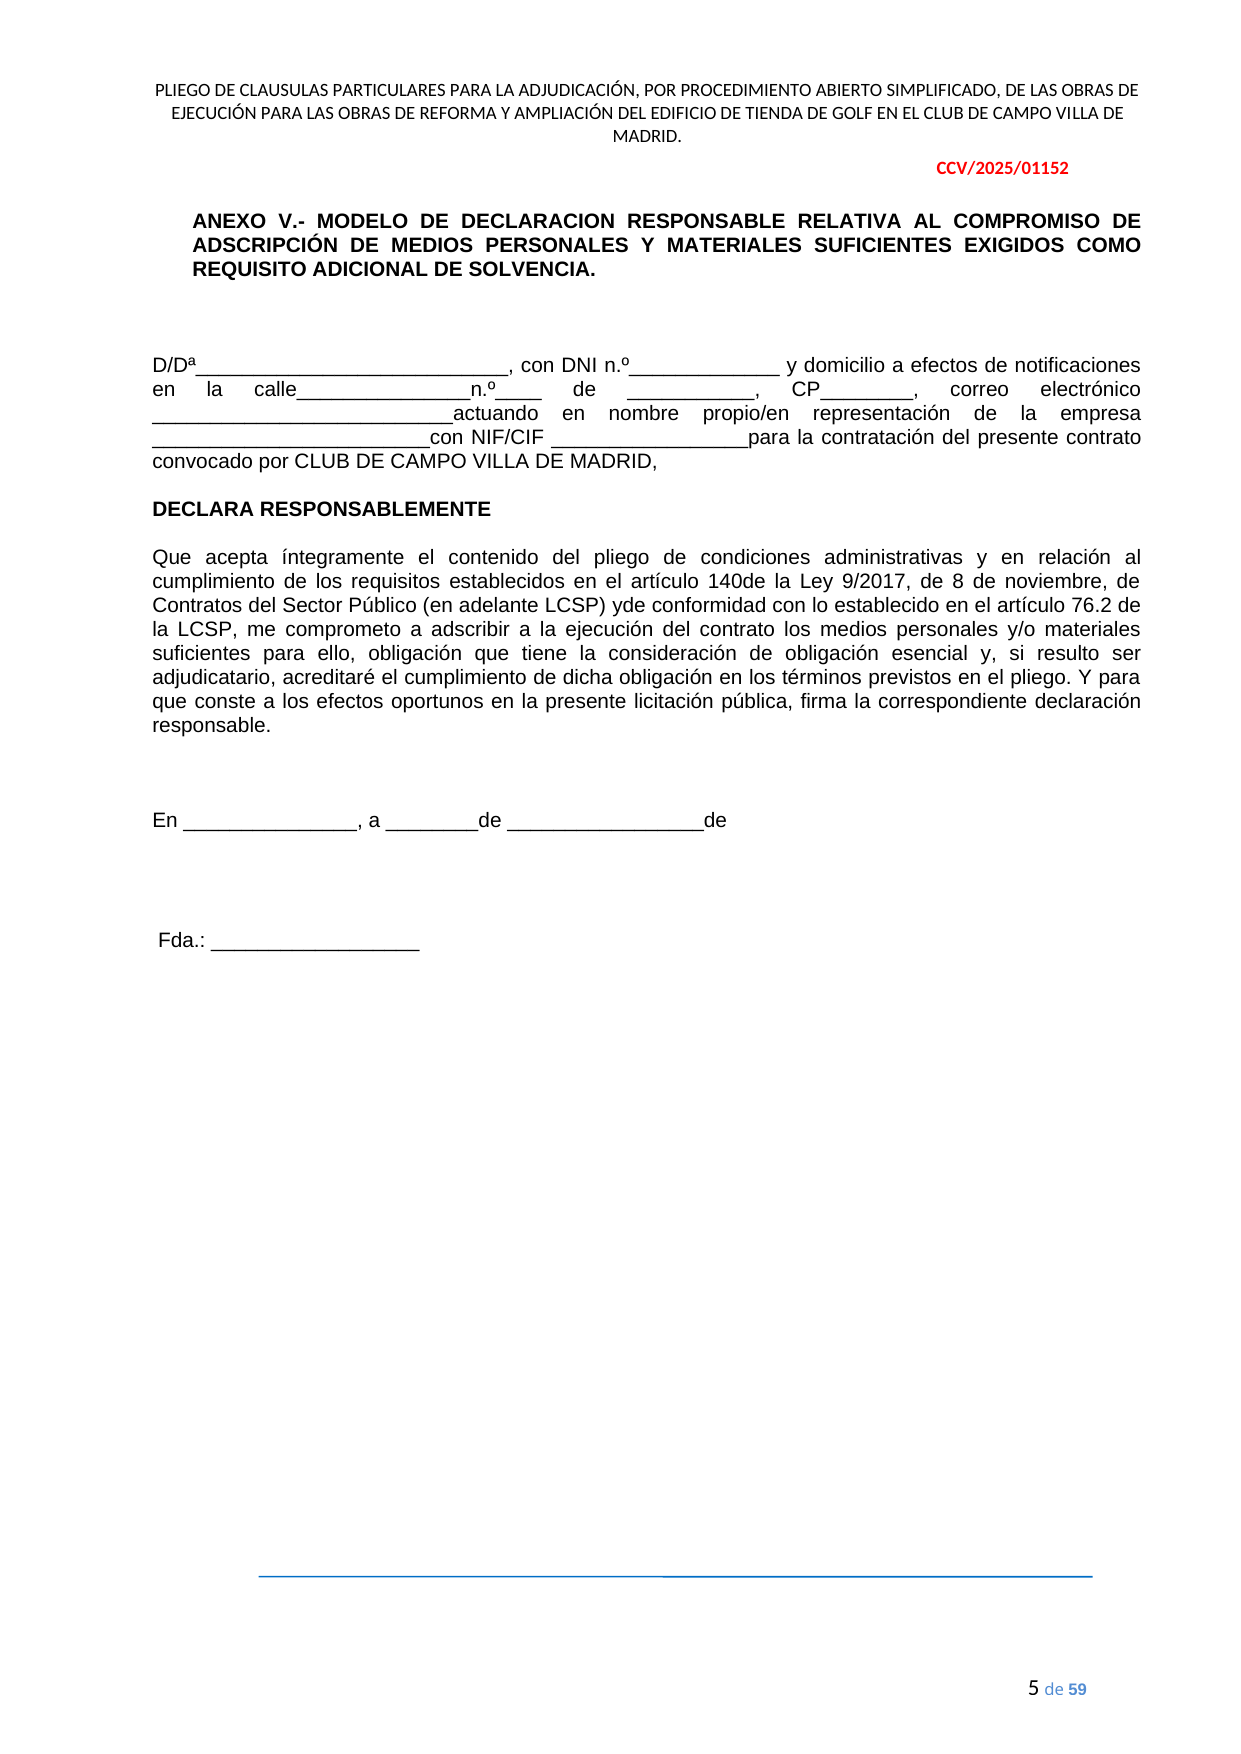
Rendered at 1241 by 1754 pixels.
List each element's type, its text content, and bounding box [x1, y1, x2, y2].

text Que acepta íntegramente el contenido del pliego de condiciones administrativas y en relación al cumplimiento de los requisitos establecidos en el artículo 140de la Ley 9/2017, de 8 de noviembre, de Contratos del Sector Público (en adelante LCSP) yde conformidad con lo establecido en el artículo 76.2 de la LCSP, me comprometo a adscribir a la ejecución del contrato los medios personales y/o materiales suficientes para ello, obligación que tiene la consideración de obligación esencial y, si resulto ser adjudicatario, acreditaré el cumplimiento de dicha obligación en los términos previstos en el pliego. Y para que conste a los efectos oportunos en la presente licitación pública, firma la correspondiente declaración responsable. [152, 545, 1142, 736]
subtitle ANEXO V.- MODELO DE DECLARACION RESPONSABLE RELATIVA AL COMPROMISO DE ADSCRIPCIÓN DE MEDIOS PERSONALES Y MATERIALES SUFICIENTES EXIGIDOS COMO REQUISITO ADICIONAL DE SOLVENCIA. [192, 209, 1142, 281]
text DECLARA RESPONSABLEMENTE [152, 497, 1142, 521]
text D/Dª___________________________, con DNI n.º_____________ y domicilio a efectos de notificaciones en la calle_______________n.º____ de ___________, CP________, correo electrónico __________________________actuando en nombre propio/en representación de la empresa ________________________con NIF/CIF _________________para la contratación del presente contrato convocado por CLUB DE CAMPO VILLA DE MADRID, [152, 353, 1142, 473]
text En _______________, a ________de _________________de [152, 808, 1142, 832]
text Fda.: __________________ [152, 928, 1142, 952]
